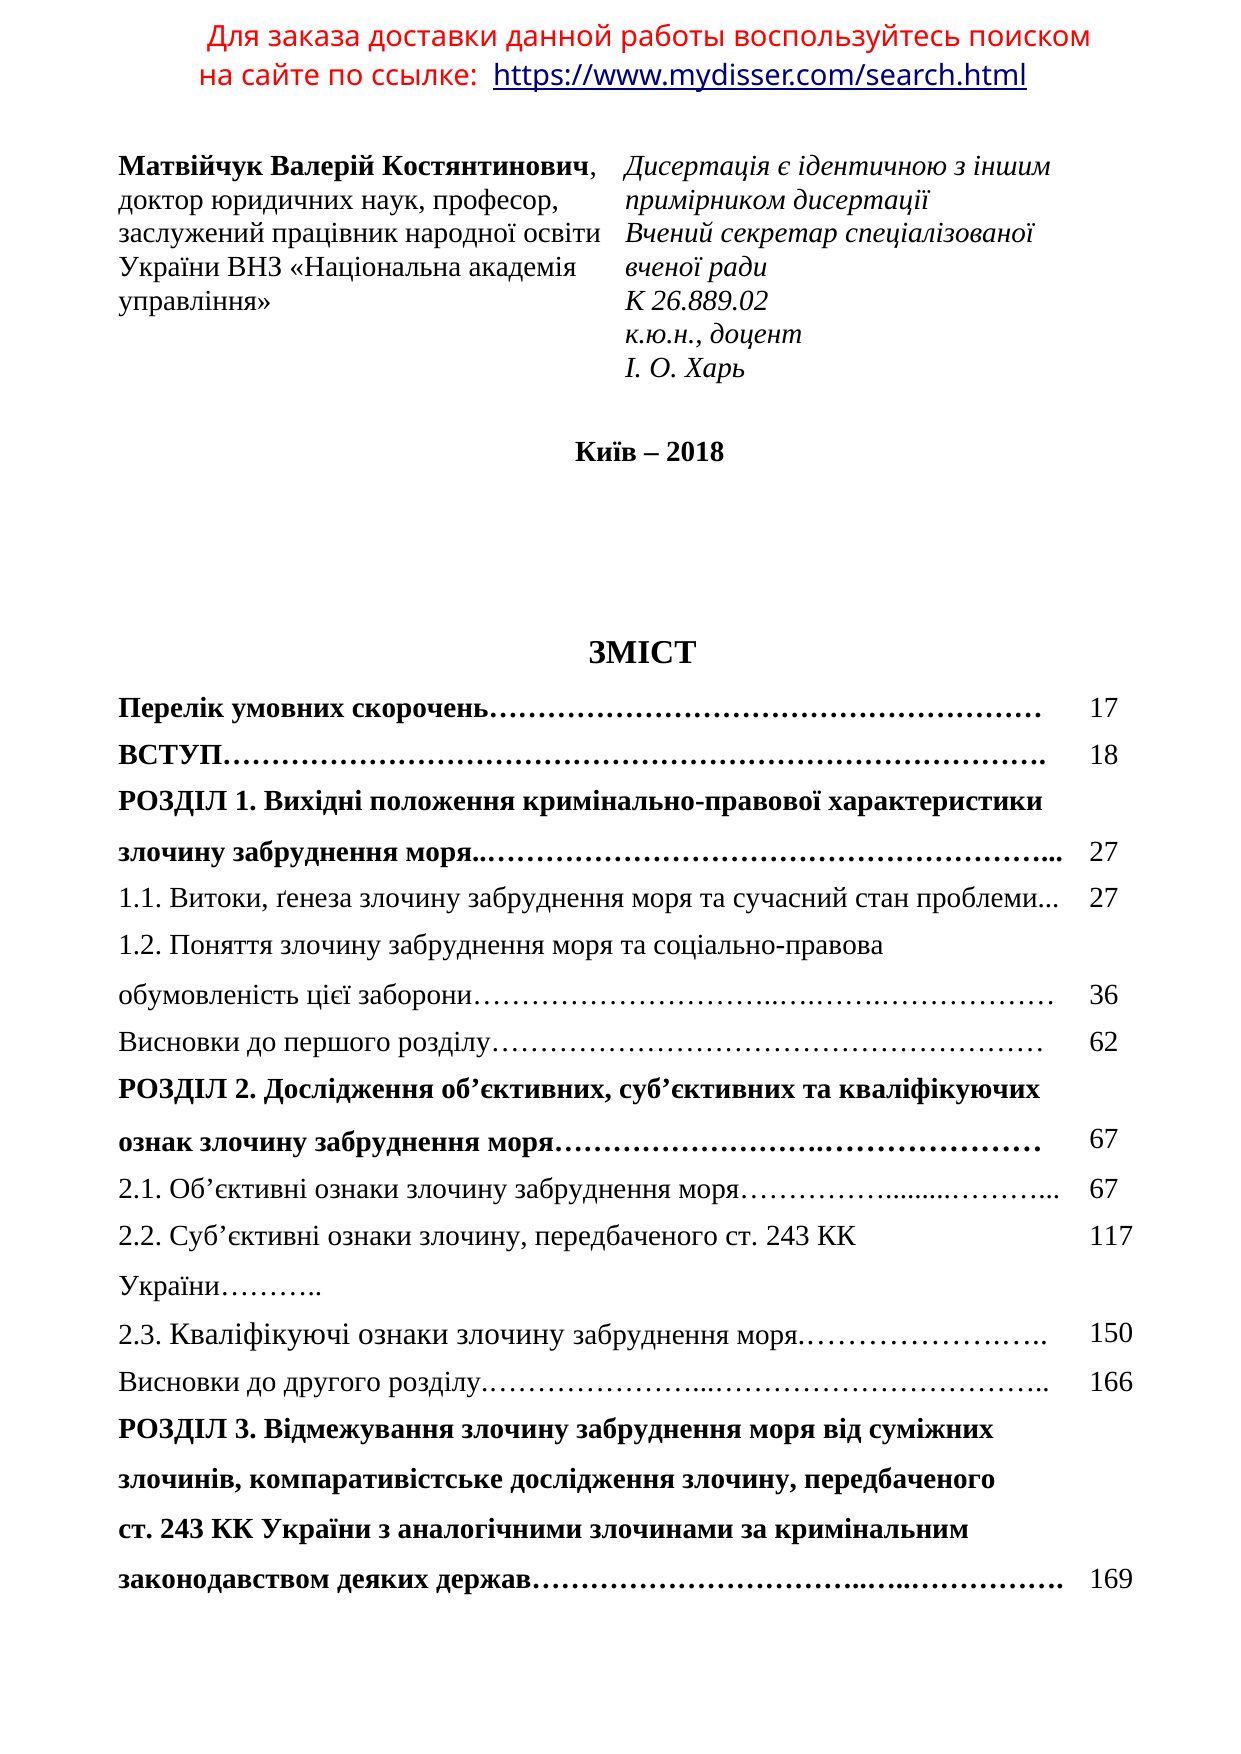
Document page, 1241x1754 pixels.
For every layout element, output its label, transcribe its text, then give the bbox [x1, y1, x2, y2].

text Київ – 2018 [118, 434, 1107, 467]
table_cell Висновки до першого розділу………………………………………………… [107, 1024, 1078, 1071]
table_cell 27 [1078, 881, 1144, 927]
table_cell 1.1. Витоки, ґенеза злочину забруднення моря та сучасний стан проблеми... [107, 881, 1078, 927]
table_cell 27 [1078, 784, 1144, 881]
table_header 17 [1078, 690, 1144, 737]
text ЗМІСТ [118, 633, 1107, 671]
table_cell РОЗДІЛ 3. Відмежування злочину забруднення моря від суміжних злочинів, компаративістське дослідження злочину, передбаченого ст. 243 КК України з аналогічними злочинами за кримінальним законодавством деяких держав……………………………..…..……………. [107, 1411, 1078, 1608]
table_cell 62 [1078, 1024, 1144, 1071]
table_cell 18 [1078, 737, 1144, 783]
table_cell 1.2. Поняття злочину забруднення моря та соціально-правова обумовленість цієї заборони…………………………..….…….……………… [107, 927, 1078, 1024]
table_cell 150 [1078, 1315, 1144, 1364]
table_cell 166 [1078, 1364, 1144, 1411]
table_cell 36 [1078, 927, 1144, 1024]
table_header Перелік умовних скорочень………………………………………………… [107, 690, 1078, 737]
table_cell 2.1. Об’єктивні ознаки злочину забруднення моря…………….........………... [107, 1171, 1078, 1218]
table_cell Висновки до другого розділу.…………………...…………………………….. [107, 1364, 1078, 1411]
table_cell 169 [1078, 1411, 1144, 1608]
table_cell 67 [1078, 1071, 1144, 1171]
table_cell 117 [1078, 1218, 1144, 1315]
table_cell 67 [1078, 1171, 1144, 1218]
table_cell ВСТУП…………………………………………………………………………. [107, 737, 1078, 783]
table_cell 2.2. Суб’єктивні ознаки злочину, передбаченого ст. 243 КК України……….. [107, 1218, 1078, 1315]
table_cell РОЗДІЛ 1. Вихідні положення кримінально-правової характеристики злочину забруднення моря..…………………………………………………... [107, 784, 1078, 881]
table_header Дисертація є ідентичною з іншим примірником дисертації Вчений секретар спеціалізованої вченої ради К 26.889.02 к.ю.н., доцент І. О. Харь [614, 149, 1118, 383]
table_header Матвійчук Валерій Костянтинович, доктор юридичних наук, професор, заслужений працівник народної освіти України ВНЗ «Національна академія управління» [107, 149, 613, 383]
table_cell 2.3. Кваліфікуючі ознаки злочину забруднення моря.……………….….. [107, 1315, 1078, 1364]
table_cell РОЗДІЛ 2. Дослідження об’єктивних, суб’єктивних та кваліфікуючих ознак злочину забруднення моря……………………….………………… [107, 1071, 1078, 1171]
